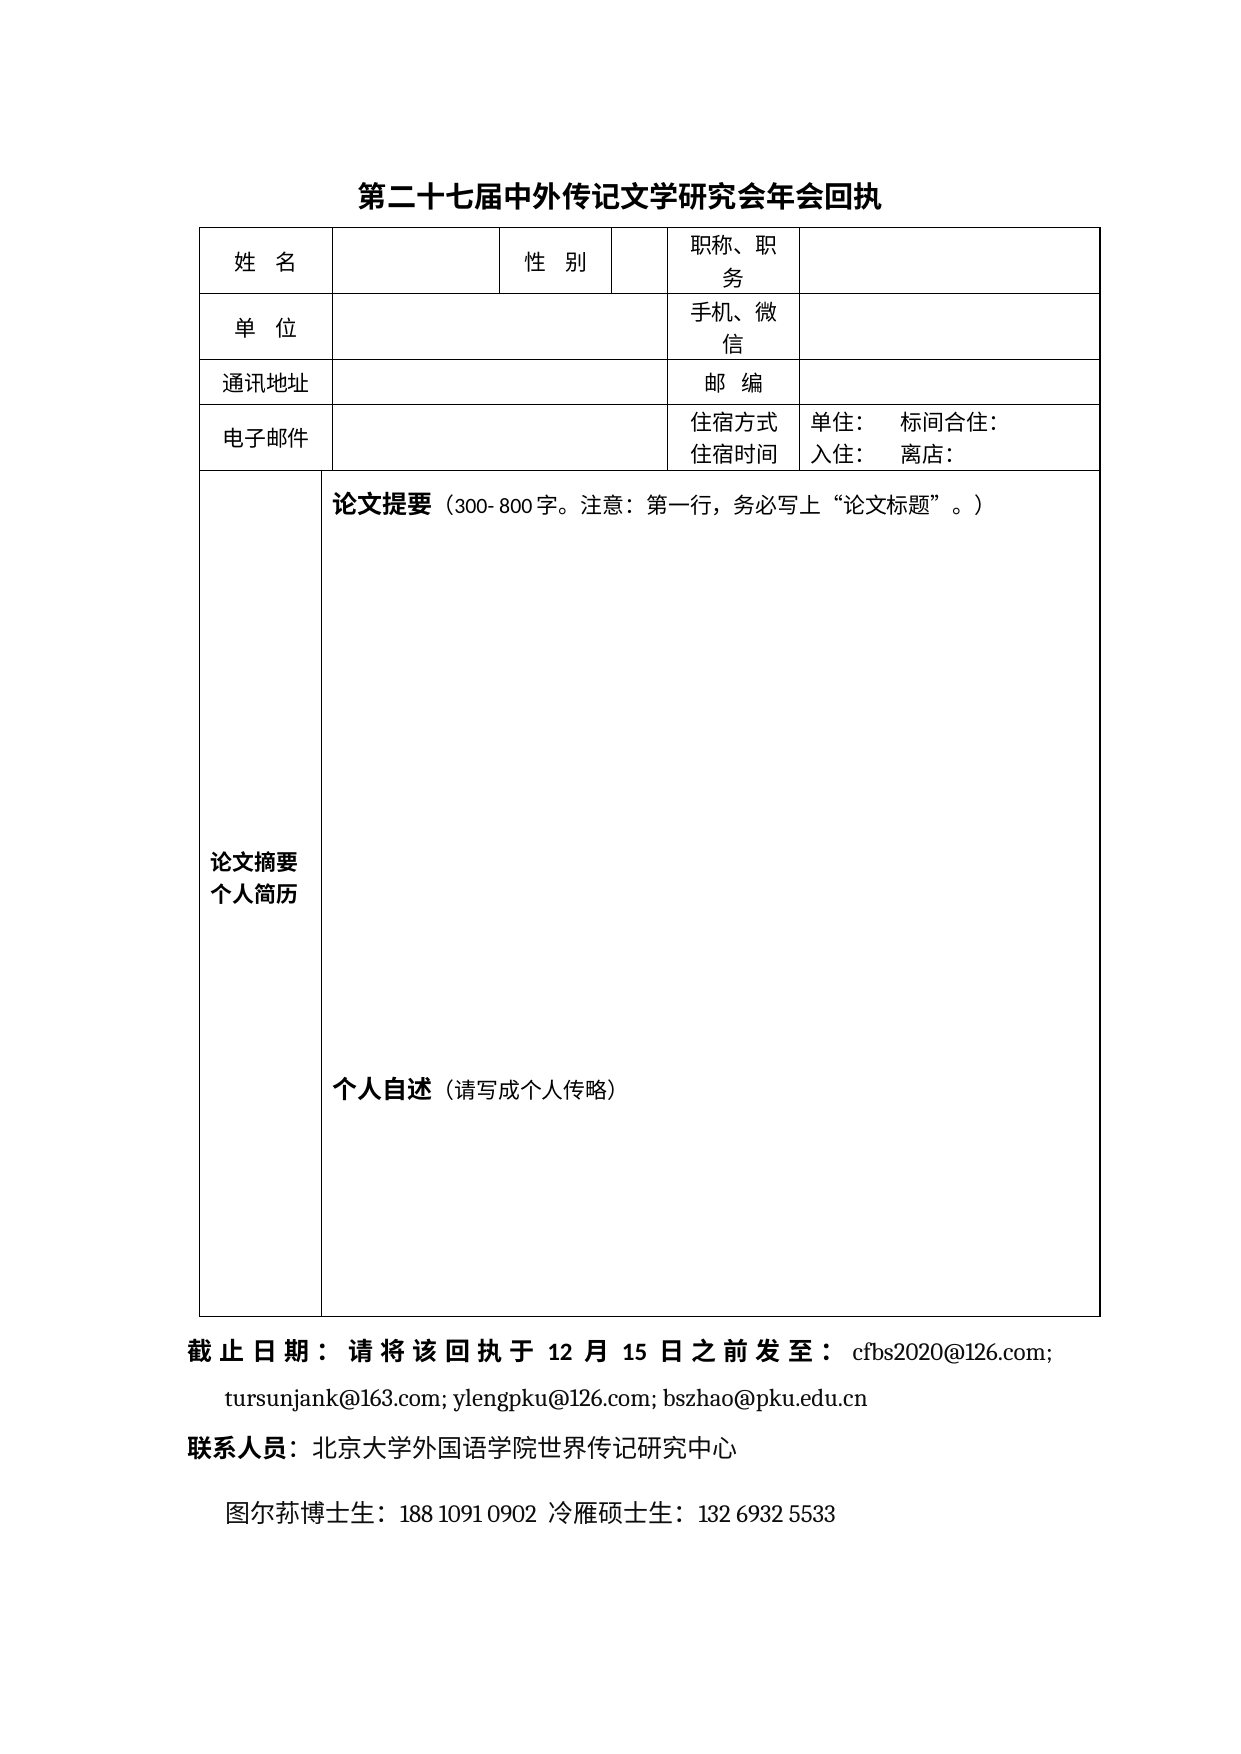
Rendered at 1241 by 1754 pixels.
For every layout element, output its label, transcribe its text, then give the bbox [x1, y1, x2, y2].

table_cell [333, 294, 667, 359]
text 第二十七届中外传记文学研究会年会回执 [187, 162, 1053, 227]
table_header 性 别 [500, 228, 611, 293]
text 截止日期：请将该回执于12月15日之前发至：cfbs2020@126.com; tursunjank@163.com; ylengpku@126.com; bszhao@pku.edu.cn [187, 1317, 1053, 1414]
text 联系人员：北京大学外国语学院世界传记研究中心 [187, 1414, 1053, 1479]
table_cell 手机、微信 [668, 294, 799, 359]
table_header [800, 228, 1099, 293]
table_cell 论文提要（300- 800字。注意：第一行，务必写上“论文标题”。） 个人自述（请写成个人传略） [322, 471, 1099, 1316]
table_cell 通讯地址 [200, 360, 332, 403]
table_cell 住宿方式 住宿时间 [668, 405, 799, 469]
table_cell 论文摘要 个人简历 [200, 471, 321, 1316]
table_cell [800, 294, 1099, 359]
table_cell 单 位 [200, 294, 332, 359]
text 图尔荪博士生：188 1091 0902 冷雁硕士生：132 6932 5533 [187, 1479, 1053, 1544]
table_cell 邮 编 [668, 360, 799, 403]
table_header [333, 228, 499, 293]
table_cell [333, 405, 667, 469]
table_cell [800, 360, 1099, 403]
table_cell 电子邮件 [200, 405, 332, 469]
table_header [612, 228, 667, 293]
table_cell 单住： 标间合住： 入住： 离店： [800, 405, 1099, 469]
table_header 职称、职务 [668, 228, 799, 293]
table_cell [333, 360, 667, 403]
table_header 姓 名 [200, 228, 332, 293]
